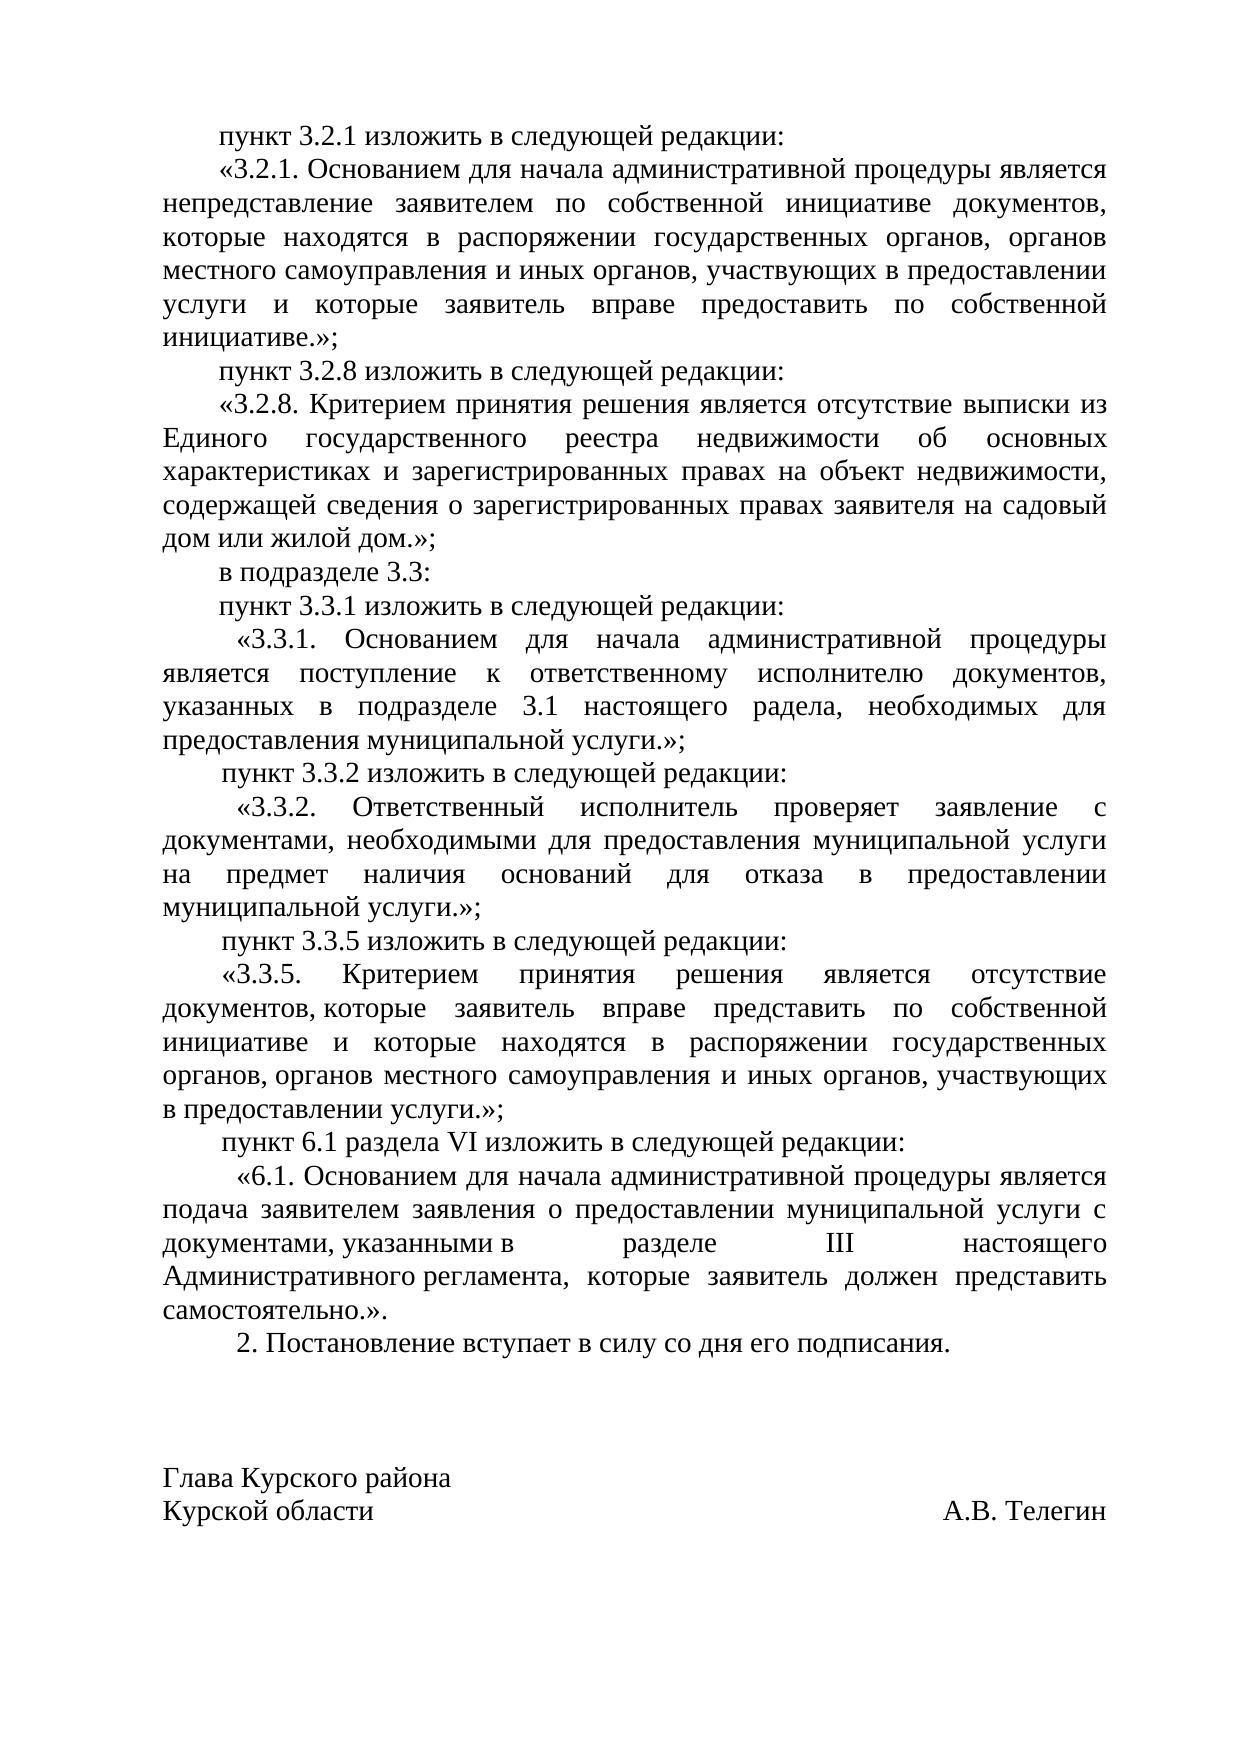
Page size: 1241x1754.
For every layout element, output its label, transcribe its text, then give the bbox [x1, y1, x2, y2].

text пункт 3.2.8 изложить в следующей редакции: [162, 353, 1107, 386]
text пункт 6.1 раздела VI изложить в следующей редакции: [162, 1124, 1107, 1158]
text «3.2.8. Критерием принятия решения является отсутствие выписки из Единого государственного реестра недвижимости об основных характеристиках и зарегистрированных правах на объект недвижимости, содержащей сведения о зарегистрированных правах заявителя на садовый дом или жилой дом.»; [162, 386, 1107, 554]
text пункт 3.3.1 изложить в следующей редакции: [162, 588, 1107, 621]
text «6.1. Основанием для начала административной процедуры является подача заявителем заявления о предоставлении муниципальной услуги с документами, указанными в разделе III настоящего Административного регламента, которые заявитель должен представить самостоятельно.». [162, 1158, 1107, 1326]
text Курской области А.В. Телегин [162, 1493, 1107, 1527]
text «3.3.2. Ответственный исполнитель проверяет заявление с документами, необходимыми для предоставления муниципальной услуги на предмет наличия оснований для отказа в предоставлении муниципальной услуги.»; [162, 789, 1107, 923]
text пункт 3.3.2 изложить в следующей редакции: [162, 755, 1107, 789]
text 2. Постановление вступает в силу со дня его подписания. [236, 1326, 1107, 1359]
text Глава Курского района [162, 1460, 1107, 1493]
text «3.3.5. Критерием принятия решения является отсутствие документов, которые заявитель вправе представить по собственной инициативе и которые находятся в распоряжении государственных органов, органов местного самоуправления и иных органов, участвующих в предоставлении услуги.»; [162, 957, 1107, 1124]
text «3.2.1. Основанием для начала административной процедуры является непредставление заявителем по собственной инициативе документов, которые находятся в распоряжении государственных органов, органов местного самоуправления и иных органов, участвующих в предоставлении услуги и которые заявитель вправе предоставить по собственной инициативе.»; [162, 152, 1107, 353]
text пункт 3.3.5 изложить в следующей редакции: [162, 923, 1107, 957]
text «3.3.1. Основанием для начала административной процедуры является поступление к ответственному исполнителю документов, указанных в подразделе 3.1 настоящего радела, необходимых для предоставления муниципальной услуги.»; [162, 621, 1107, 755]
text в подразделе 3.3: [162, 554, 1107, 588]
text пункт 3.2.1 изложить в следующей редакции: [162, 118, 1107, 152]
